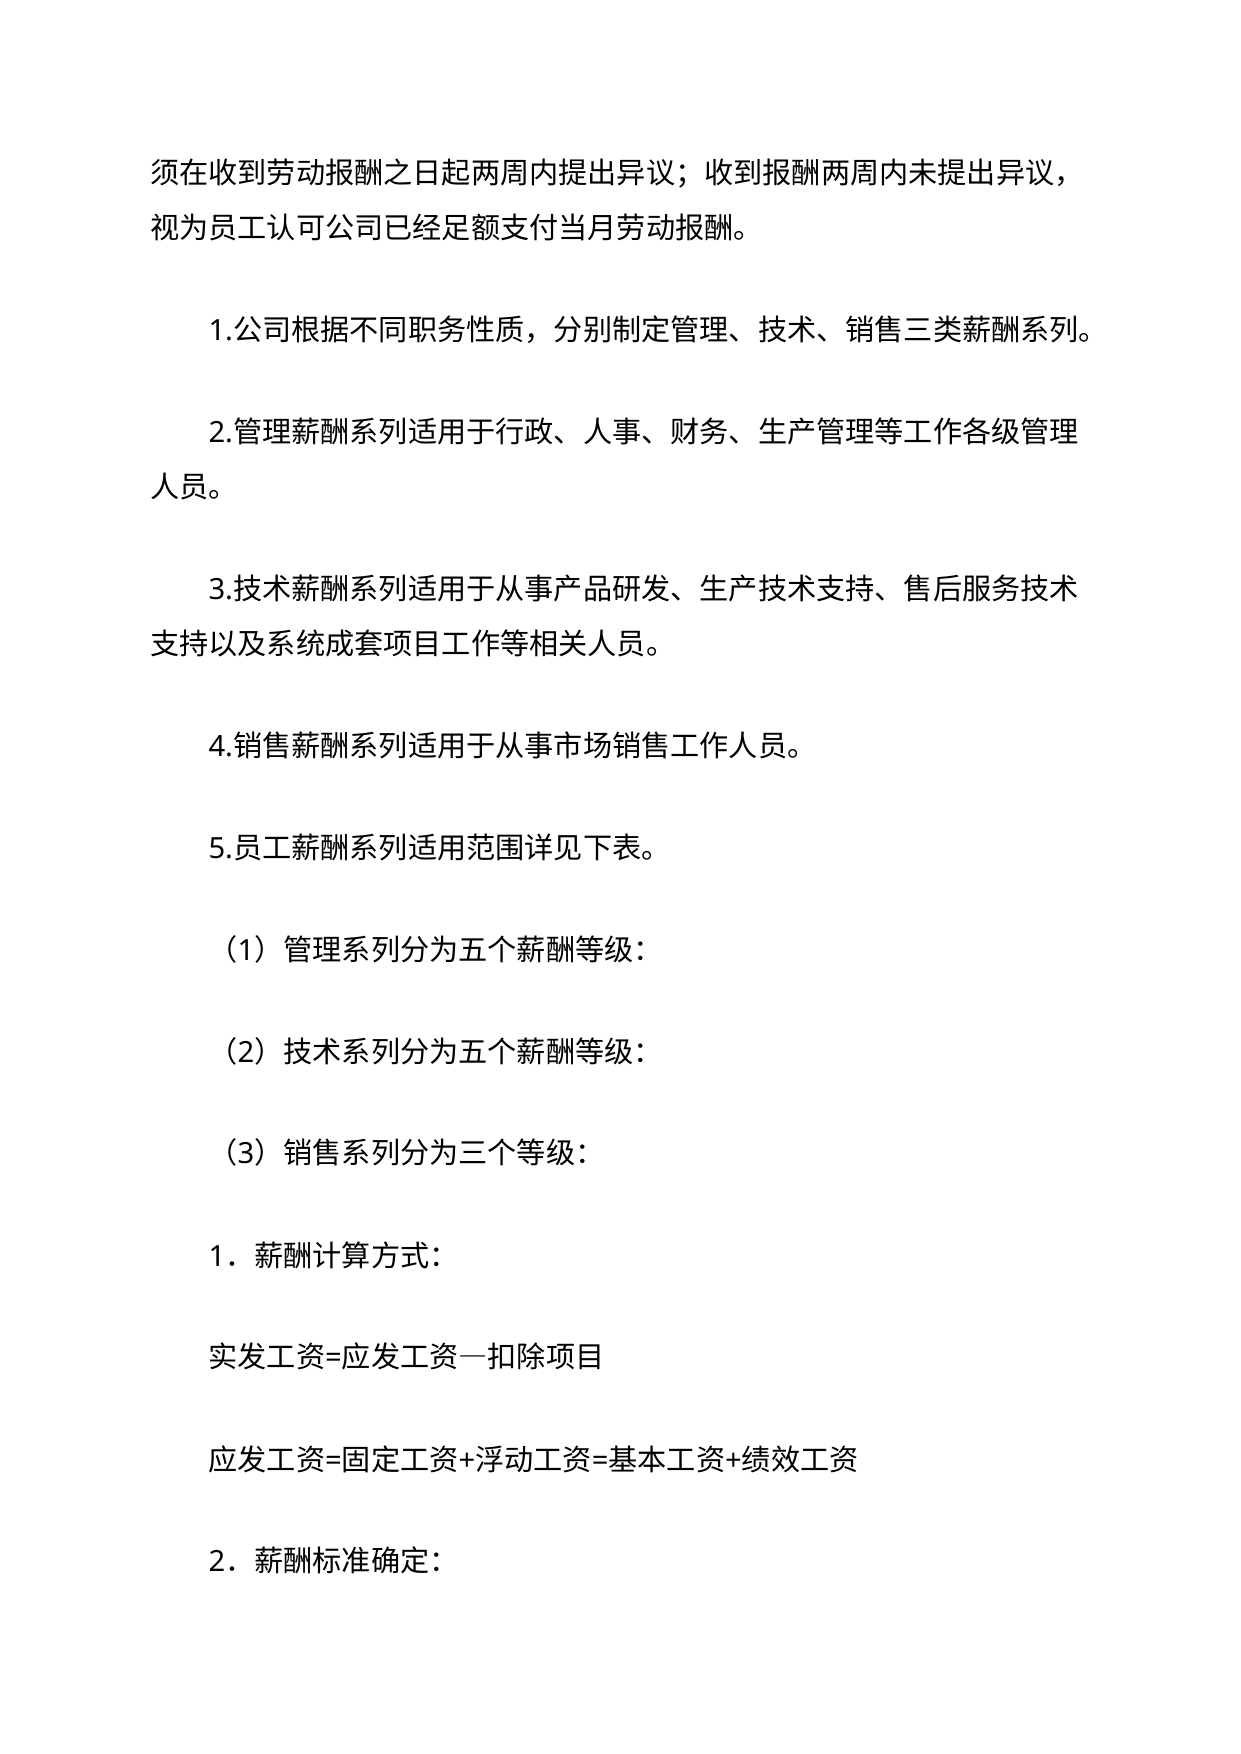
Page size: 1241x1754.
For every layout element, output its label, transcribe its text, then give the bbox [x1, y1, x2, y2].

text 应发工资=固定工资+浮动工资=基本工资+绩效工资 [150, 1436, 1090, 1478]
text 5.员工薪酬系列适用范围详见下表。 [150, 824, 1090, 867]
text 1.公司根据不同职务性质，分别制定管理、技术、销售三类薪酬系列。 [150, 307, 1090, 349]
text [150, 150, 1090, 247]
text 3.技术薪酬系列适用于从事产品研发、生产技术支持、售后服务技术支持以及系统成套项目工作等相关人员。 [150, 565, 1090, 663]
text 实发工资=应发工资—扣除项目 [150, 1334, 1090, 1376]
text （3）销售系列分为三个等级： [150, 1130, 1090, 1172]
text 2.管理薪酬系列适用于行政、人事、财务、生产管理等工作各级管理人员。 [150, 409, 1090, 506]
text 4.销售薪酬系列适用于从事市场销售工作人员。 [150, 722, 1090, 764]
text （1）管理系列分为五个薪酬等级： [150, 926, 1090, 968]
text 1．薪酬计算方式： [150, 1232, 1090, 1274]
text （2）技术系列分为五个薪酬等级： [150, 1028, 1090, 1071]
text 2．薪酬标准确定： [150, 1538, 1090, 1580]
